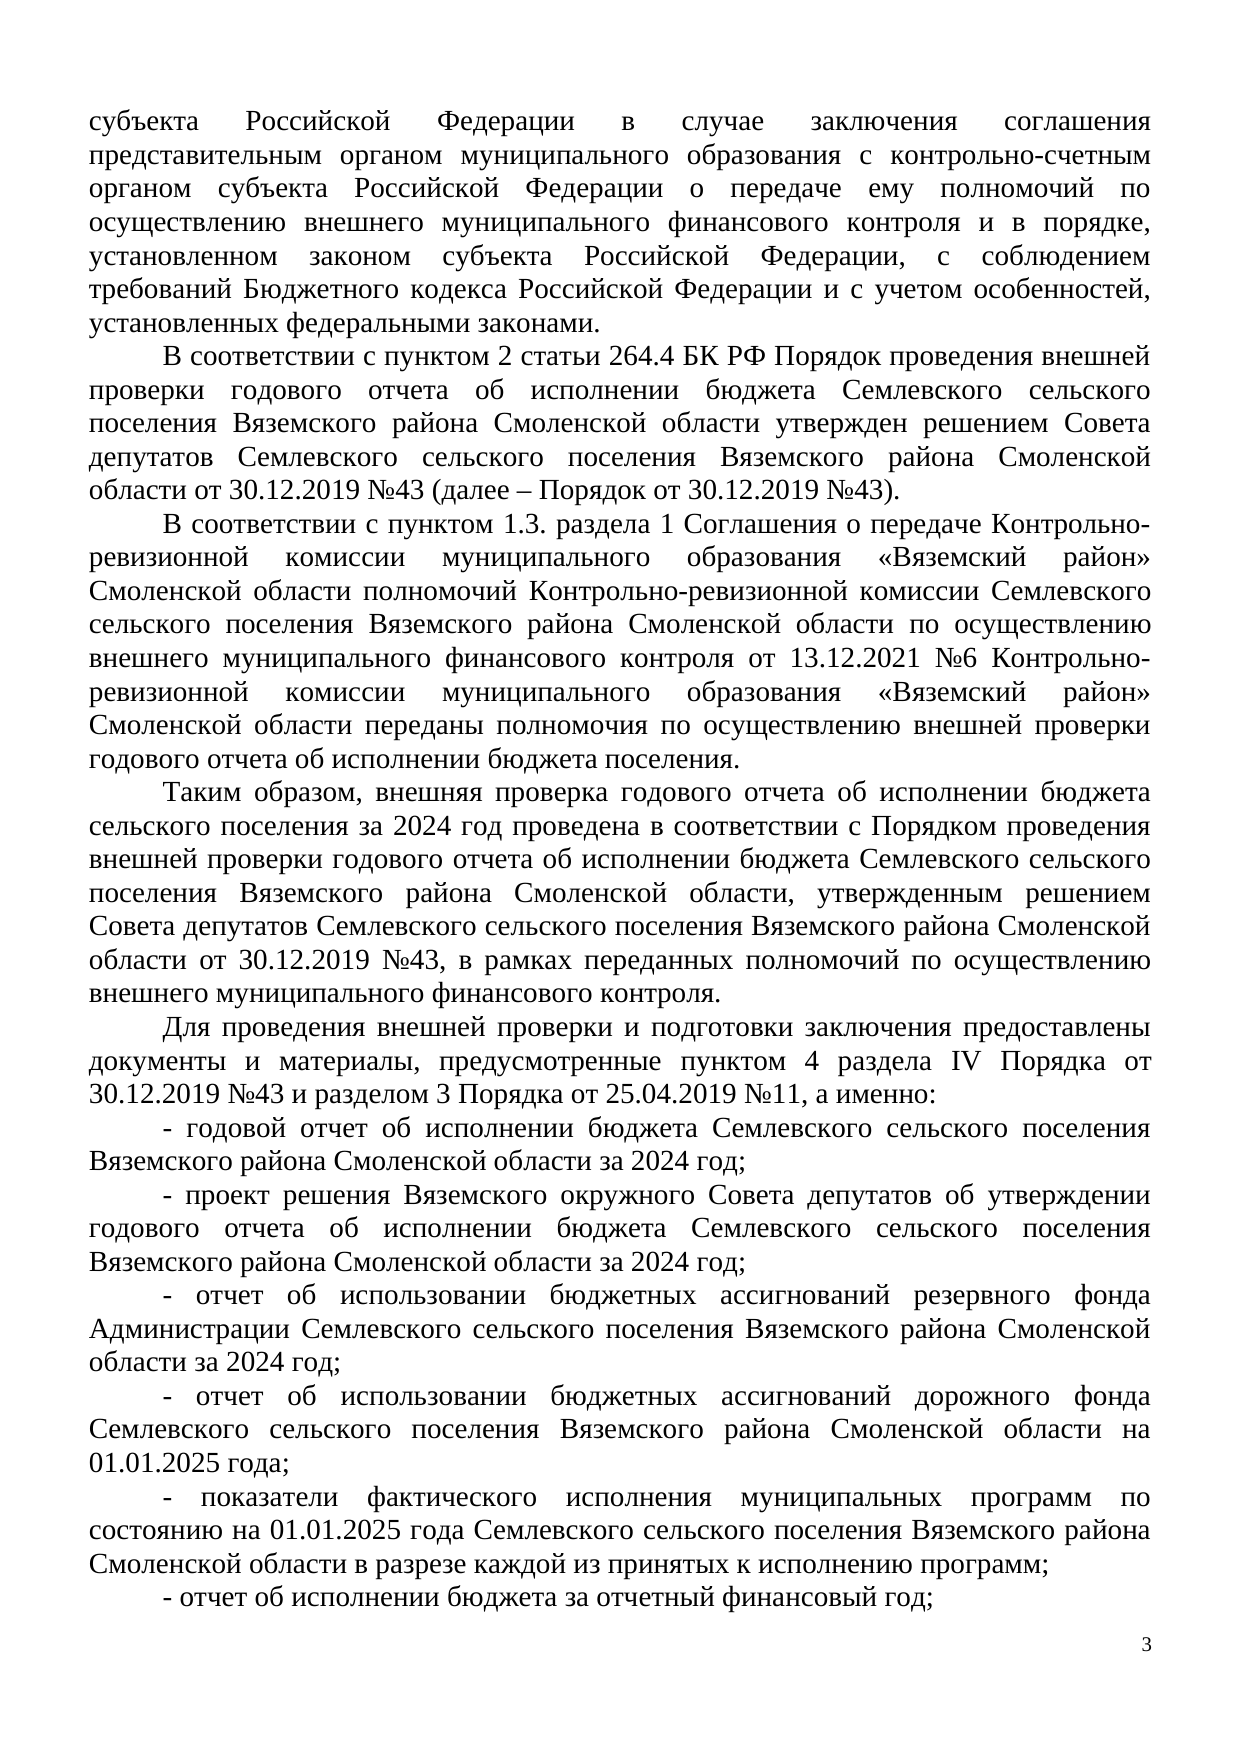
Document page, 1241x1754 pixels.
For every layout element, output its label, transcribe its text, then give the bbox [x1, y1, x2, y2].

text В соответствии с пунктом 2 статьи 264.4 БК РФ Порядок проведения внешней проверки годового отчета об исполнении бюджета Семлевского сельского поселения Вяземского района Смоленской области утвержден решением Совета депутатов Семлевского сельского поселения Вяземского района Смоленской области от 30.12.2019 №43 (далее – Порядок от 30.12.2019 №43). [89, 338, 1152, 506]
text Таким образом, внешняя проверка годового отчета об исполнении бюджета сельского поселения за 2024 год проведена в соответствии с Порядком проведения внешней проверки годового отчета об исполнении бюджета Семлевского сельского поселения Вяземского района Смоленской области, утвержденным решением Совета депутатов Семлевского сельского поселения Вяземского района Смоленской области от 30.12.2019 №43, в рамках переданных полномочий по осуществлению внешнего муниципального финансового контроля. [89, 774, 1152, 1009]
text - отчет об использовании бюджетных ассигнований резервного фонда Администрации Семлевского сельского поселения Вяземского района Смоленской области за 2024 год; [89, 1277, 1152, 1378]
text - показатели фактического исполнения муниципальных программ по состоянию на 01.01.2025 года Семлевского сельского поселения Вяземского района Смоленской области в разрезе каждой из принятых к исполнению программ; [89, 1479, 1152, 1579]
text - годовой отчет об исполнении бюджета Семлевского сельского поселения Вяземского района Смоленской области за 2024 год; [89, 1110, 1152, 1177]
text - отчет об использовании бюджетных ассигнований дорожного фонда Семлевского сельского поселения Вяземского района Смоленской области на 01.01.2025 года; [89, 1378, 1152, 1479]
text В соответствии с пунктом 1.3. раздела 1 Соглашения о передаче Контрольно-ревизионной комиссии муниципального образования «Вяземский район» Смоленской области полномочий Контрольно-ревизионной комиссии Семлевского сельского поселения Вяземского района Смоленской области по осуществлению внешнего муниципального финансового контроля от 13.12.2021 №6 Контрольно-ревизионной комиссии муниципального образования «Вяземский район» Смоленской области переданы полномочия по осуществлению внешней проверки годового отчета об исполнении бюджета поселения. [89, 506, 1152, 774]
text - отчет об исполнении бюджета за отчетный финансовый год; [89, 1579, 1152, 1613]
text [89, 103, 1152, 338]
text Для проведения внешней проверки и подготовки заключения предоставлены документы и материалы, предусмотренные пунктом 4 раздела IV Порядка от 30.12.2019 №43 и разделом 3 Порядка от 25.04.2019 №11, а именно: [89, 1009, 1152, 1110]
text - проект решения Вяземского окружного Совета депутатов об утверждении годового отчета об исполнении бюджета Семлевского сельского поселения Вяземского района Смоленской области за 2024 год; [89, 1177, 1152, 1277]
